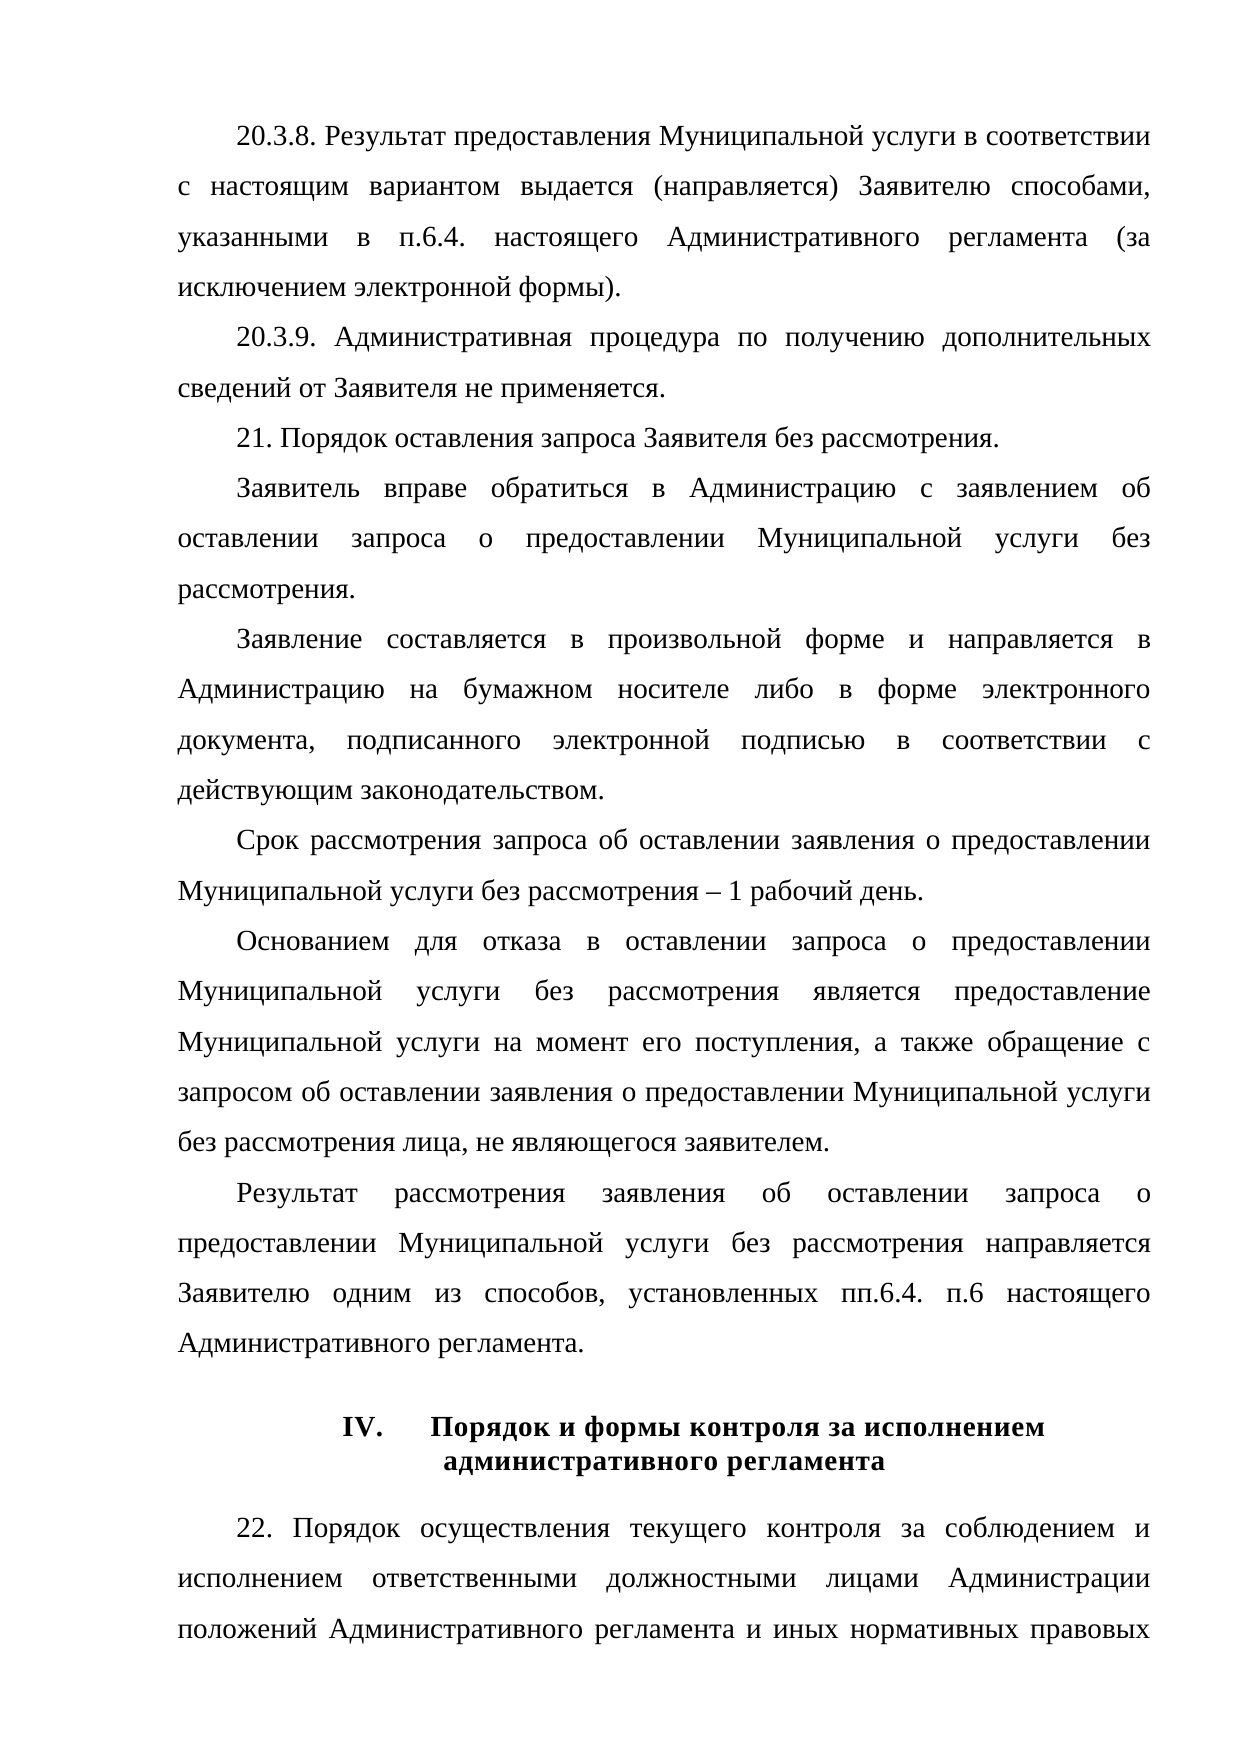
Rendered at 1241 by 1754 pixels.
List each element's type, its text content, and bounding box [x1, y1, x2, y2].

text 20.3.8. Результат предоставления Муниципальной услуги в соответствии с настоящим вариантом выдается (направляется) Заявителю способами, указанными в п.6.4. настоящего Административного регламента (за исключением электронной формы). [177, 118, 1152, 303]
text Заявление составляется в произвольной форме и направляется в Администрацию на бумажном носителе либо в форме электронного документа, подписанного электронной подписью в соответствии с действующим законодательством. [177, 621, 1152, 806]
text Результат рассмотрения заявления об оставлении запроса о предоставлении Муниципальной услуги без рассмотрения направляется Заявителю одним из способов, установленных пп.6.4. п.6 настоящего Административного регламента. [177, 1175, 1152, 1359]
text 20.3.9. Административная процедура по получению дополнительных сведений от Заявителя не применяется. [177, 319, 1152, 403]
text Основанием для отказа в оставлении запроса о предоставлении Муниципальной услуги без рассмотрения является предоставление Муниципальной услуги на момент его поступления, а также обращение с запросом об оставлении заявления о предоставлении Муниципальной услуги без рассмотрения лица, не являющегося заявителем. [177, 923, 1152, 1158]
list Порядок и формы контроля за исполнением административного регламента [177, 1409, 1152, 1477]
text 21. Порядок оставления запроса Заявителя без рассмотрения. [177, 420, 1152, 453]
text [177, 1510, 1152, 1644]
text Срок рассмотрения запроса об оставлении заявления о предоставлении Муниципальной услуги без рассмотрения – 1 рабочий день. [177, 822, 1152, 906]
text Заявитель вправе обратиться в Администрацию с заявлением об оставлении запроса о предоставлении Муниципальной услуги без рассмотрения. [177, 470, 1152, 604]
